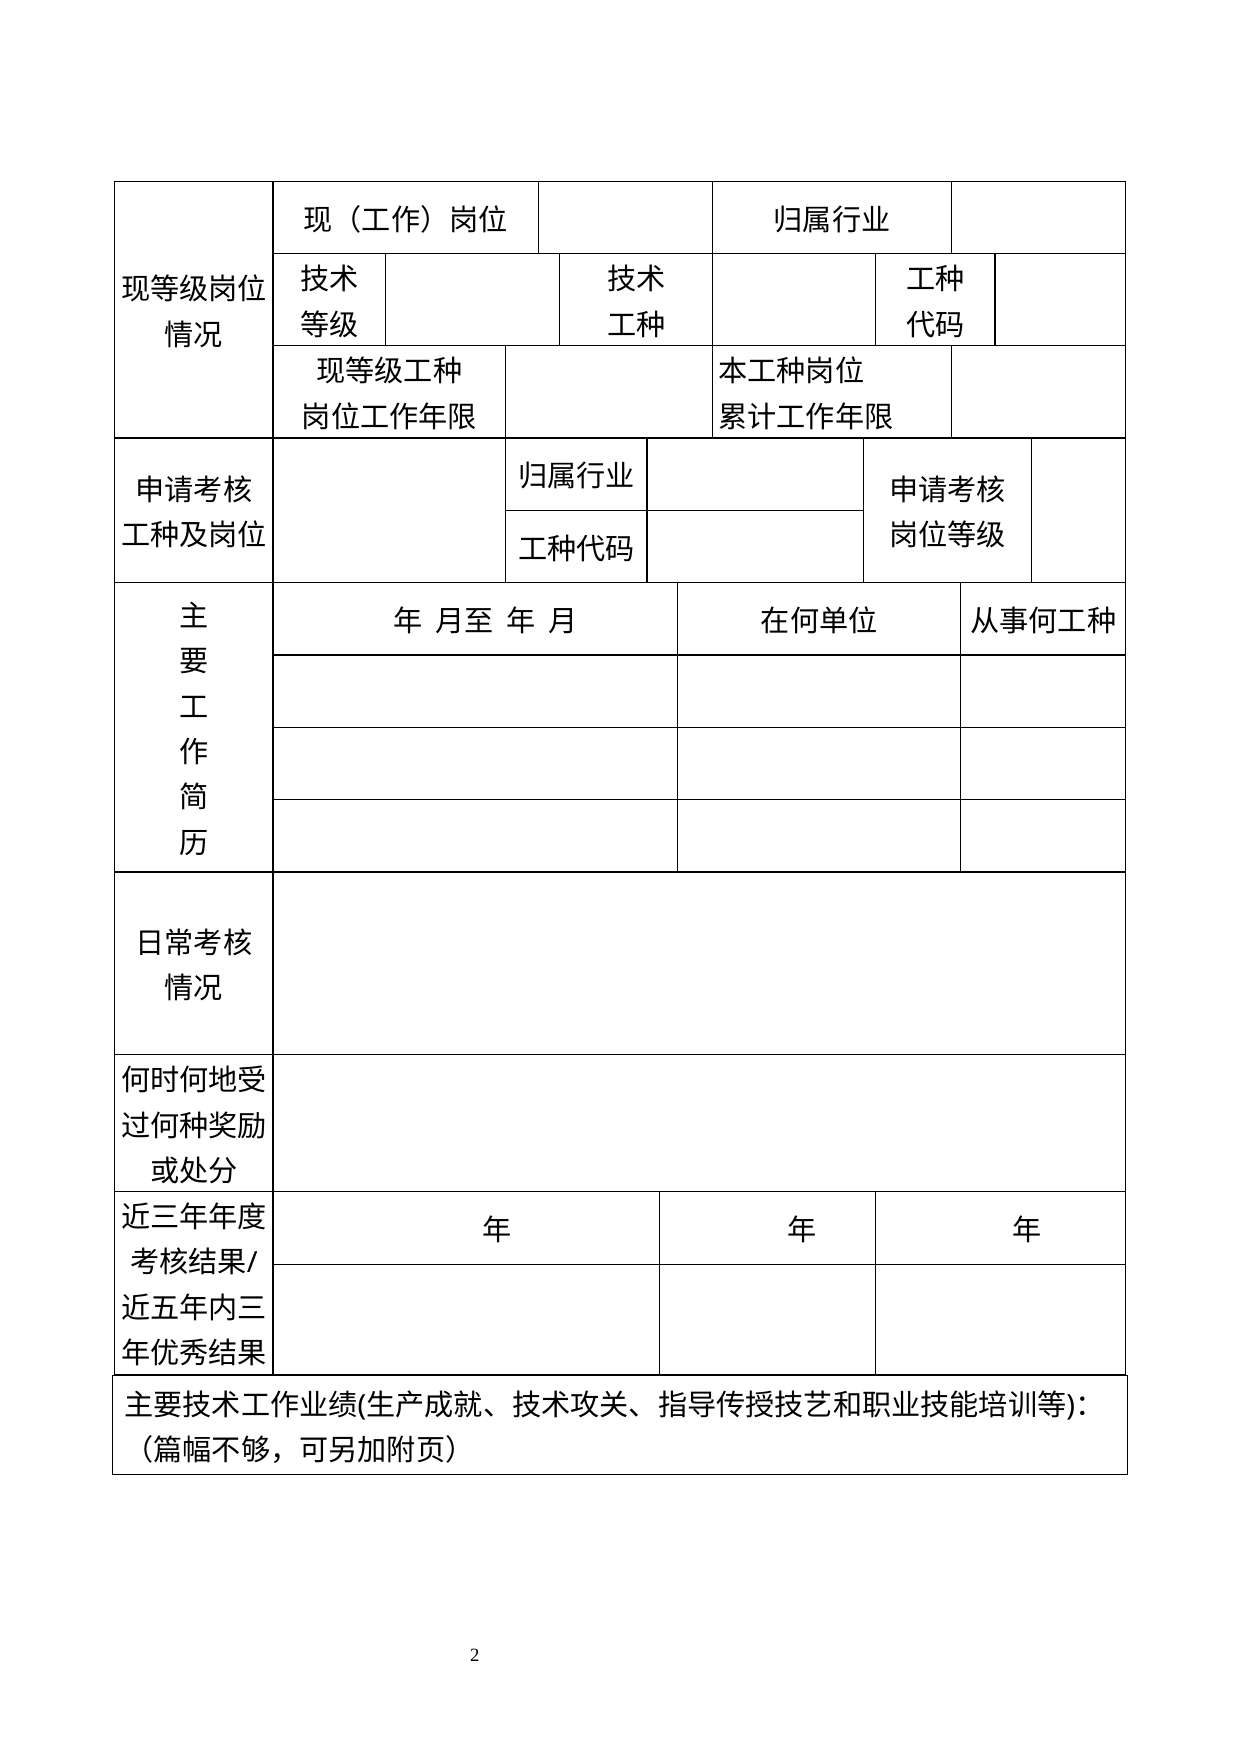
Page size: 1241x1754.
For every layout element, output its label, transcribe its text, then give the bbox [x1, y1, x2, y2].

table_cell [961, 656, 1125, 726]
table_cell 主 要 工 作 简 历 [115, 583, 272, 871]
table_cell 近三年年度考核结果/近五年内三年优秀结果 [115, 1192, 272, 1373]
table_cell 年 [876, 1192, 1125, 1263]
table_cell [274, 728, 677, 799]
table_cell 在何单位 [678, 583, 960, 654]
table_cell [952, 182, 1125, 253]
table_cell [539, 182, 712, 253]
table_cell [952, 346, 1125, 437]
table_cell 本工种岗位 累计工作年限 [713, 346, 951, 437]
table_cell 日常考核 情况 [115, 873, 272, 1054]
table_cell [274, 873, 1125, 1054]
table_cell 年 [274, 1192, 659, 1263]
table_cell 现（工作）岗位 [274, 182, 538, 253]
table_cell [274, 439, 505, 582]
table_cell 工种代码 [506, 511, 646, 582]
table_cell [678, 656, 960, 726]
table_cell [648, 511, 863, 582]
table_cell 从事何工种 [961, 583, 1125, 654]
table_cell [961, 728, 1125, 799]
table_cell 年 [660, 1192, 875, 1263]
table_cell [1032, 439, 1125, 582]
table_cell [961, 800, 1125, 871]
table_cell 技术 工种 [560, 254, 712, 345]
table_cell [274, 800, 677, 871]
table_cell [660, 1265, 875, 1373]
table_cell [274, 656, 677, 726]
table_cell 何时何地受 过何种奖励 或处分 [115, 1055, 272, 1191]
table_cell [386, 254, 559, 345]
table_cell 申请考核 岗位等级 [864, 439, 1031, 582]
table_cell 归属行业 [506, 439, 646, 509]
table_cell [678, 800, 960, 871]
table_cell 技术 等级 [274, 254, 385, 345]
table_cell [648, 439, 863, 509]
table_cell 年 月至 年 月 [274, 583, 677, 654]
table_cell 现等级岗位 情况 [115, 182, 272, 437]
table_header 主要技术工作业绩(生产成就、技术攻关、指导传授技艺和职业技能培训等)：（篇幅不够，可另加附页） [113, 1376, 1127, 1474]
table_cell [996, 254, 1125, 345]
table_cell 工种 代码 [876, 254, 994, 345]
table_cell [506, 346, 712, 437]
table_cell [876, 1265, 1125, 1373]
table_cell [713, 254, 875, 345]
table_cell 归属行业 [713, 182, 951, 253]
table_cell 申请考核 工种及岗位 [115, 439, 272, 582]
table_cell [678, 728, 960, 799]
table_cell [274, 1055, 1125, 1191]
table_cell 现等级工种 岗位工作年限 [274, 346, 505, 437]
table_cell [274, 1265, 659, 1373]
